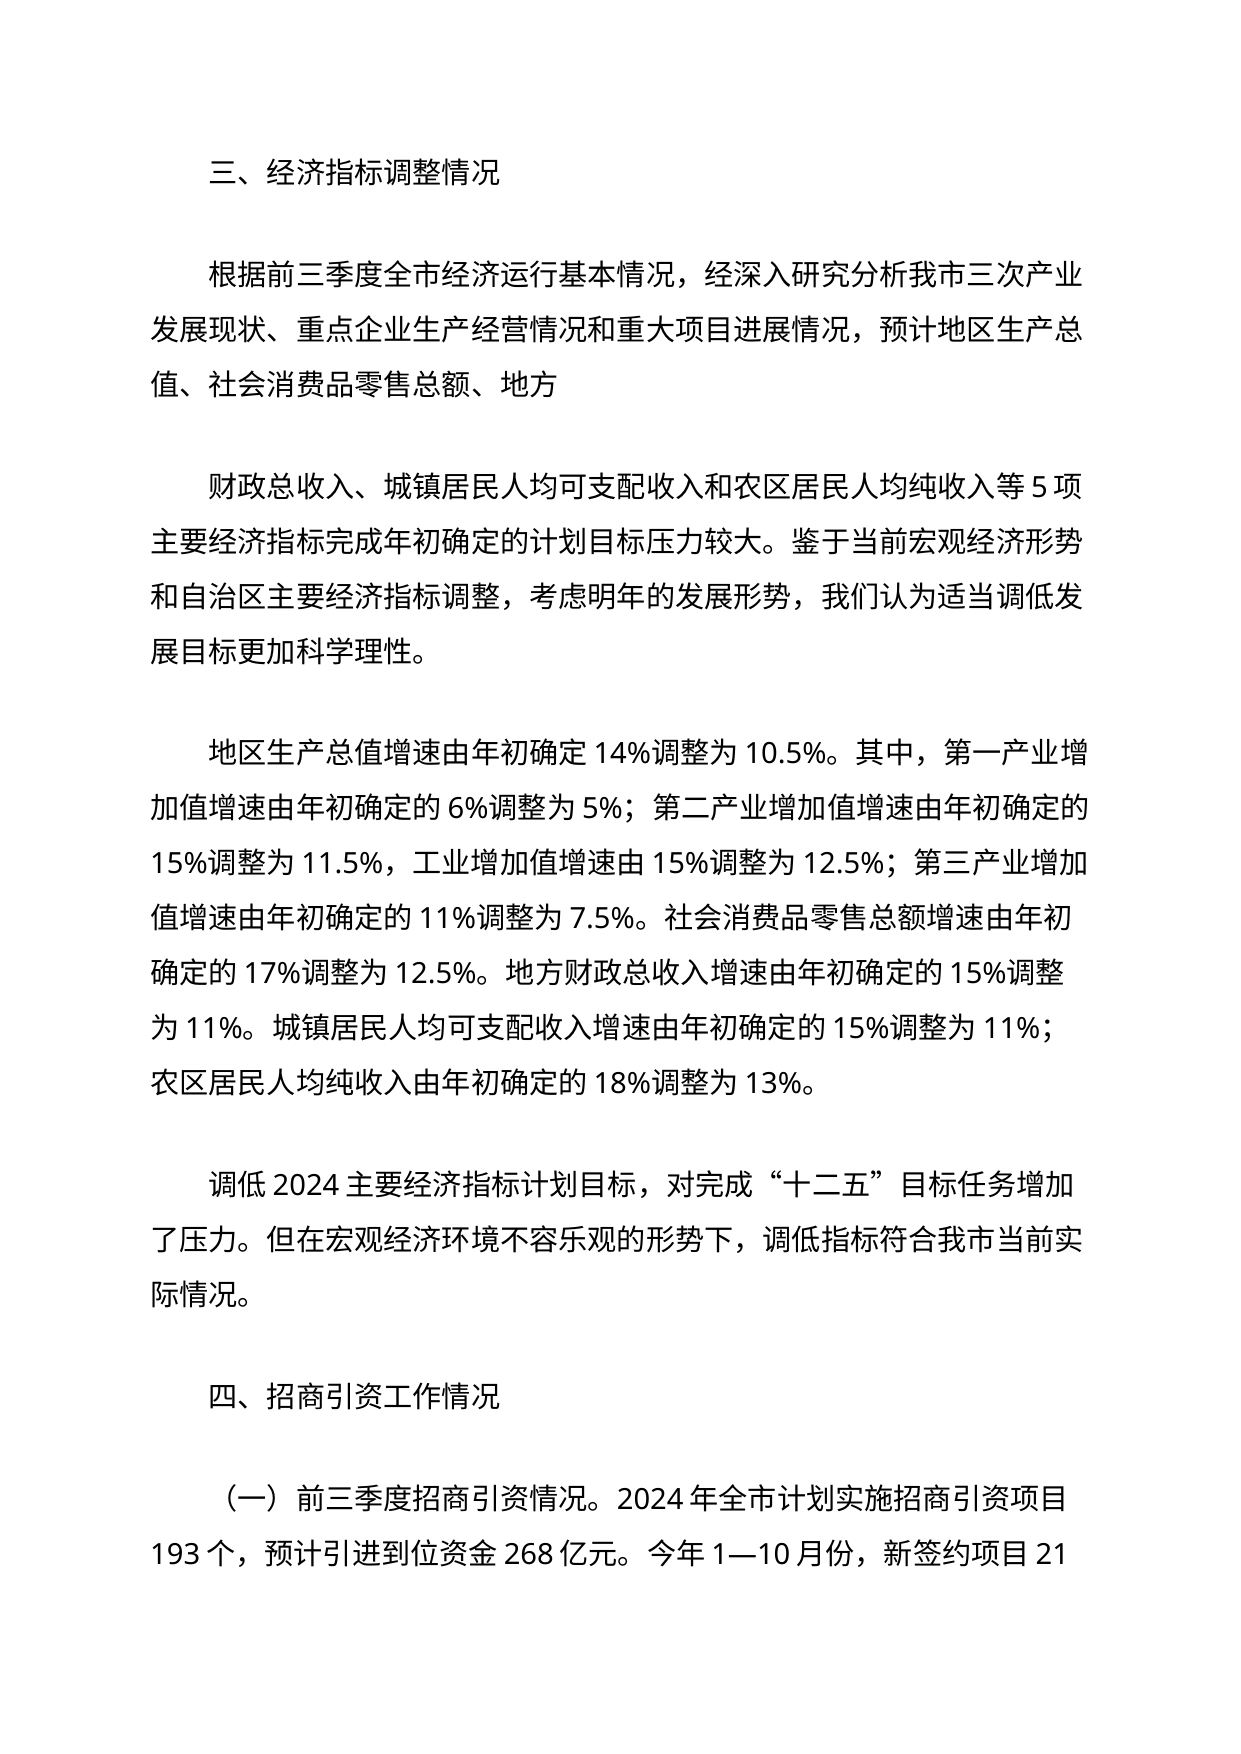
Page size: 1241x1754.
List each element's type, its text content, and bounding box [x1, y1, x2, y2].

text 根据前三季度全市经济运行基本情况，经深入研究分析我市三次产业发展现状、重点企业生产经营情况和重大项目进展情况，预计地区生产总值、社会消费品零售总额、地方 [150, 252, 1090, 404]
text 调低2024主要经济指标计划目标，对完成“十二五”目标任务增加了压力。但在宏观经济环境不容乐观的形势下，调低指标符合我市当前实际情况。 [150, 1162, 1090, 1314]
text 财政总收入、城镇居民人均可支配收入和农区居民人均纯收入等5项主要经济指标完成年初确定的计划目标压力较大。鉴于当前宏观经济形势和自治区主要经济指标调整，考虑明年的发展形势，我们认为适当调低发展目标更加科学理性。 [150, 463, 1090, 670]
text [150, 1475, 1090, 1573]
text 地区生产总值增速由年初确定14%调整为10.5%。其中，第一产业增加值增速由年初确定的6%调整为5%；第二产业增加值增速由年初确定的15%调整为11.5%，工业增加值增速由15%调整为12.5%；第三产业增加值增速由年初确定的11%调整为7.5%。社会消费品零售总额增速由年初确定的17%调整为12.5%。地方财政总收入增速由年初确定的15%调整为11%。城镇居民人均可支配收入增速由年初确定的15%调整为11%；农区居民人均纯收入由年初确定的18%调整为13%。 [150, 730, 1090, 1102]
text 四、招商引资工作情况 [150, 1373, 1090, 1416]
text 三、经济指标调整情况 [150, 150, 1090, 192]
